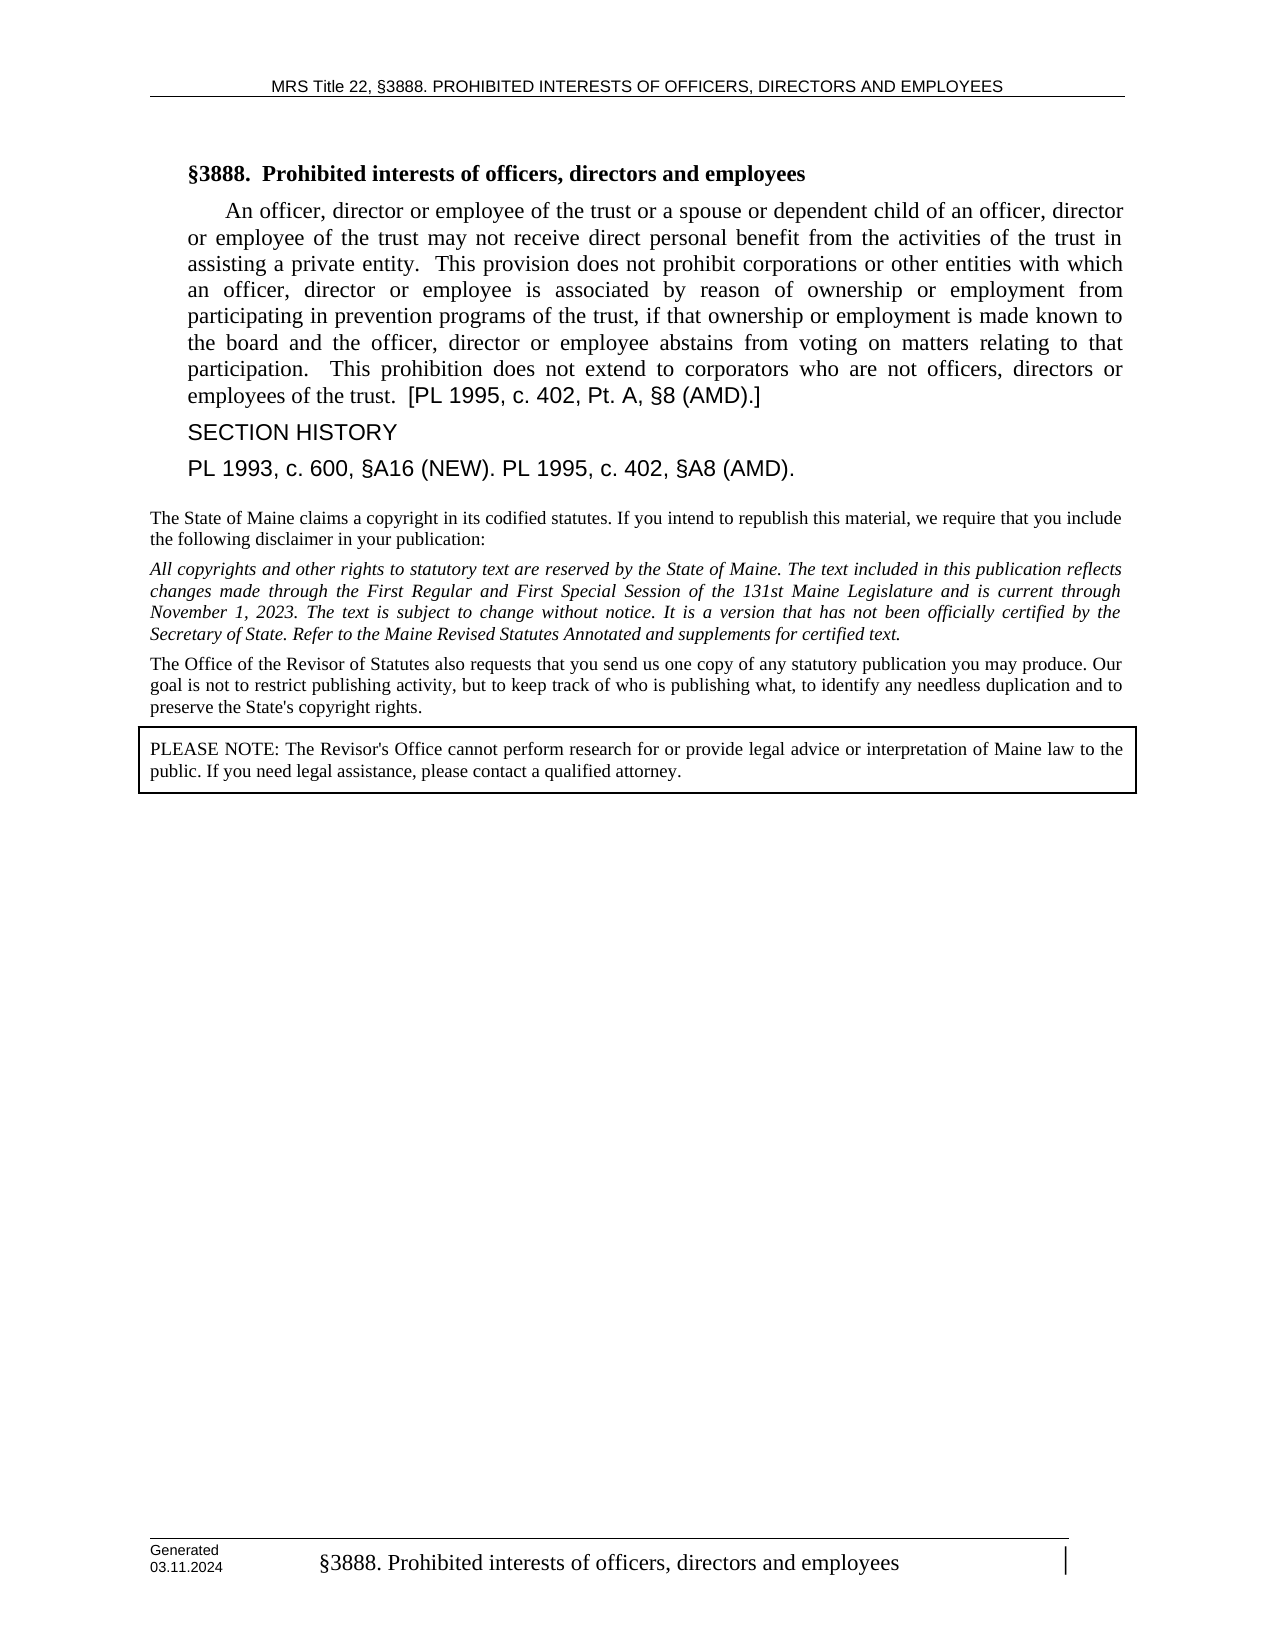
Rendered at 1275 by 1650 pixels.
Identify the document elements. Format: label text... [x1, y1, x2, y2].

text SECTION HISTORY [187, 418, 1125, 445]
text §3888. Prohibited interests of officers, directors and employees [187, 160, 1125, 187]
text The State of Maine claims a copyright in its codified statutes. If you intend to republish this material, we require that you include the following disclaimer in your publication: [150, 507, 1125, 550]
text PLEASE NOTE: The Revisor's Office cannot perform research for or provide legal advice or interpretation of Maine law to the public. If you need legal assistance, please contact a qualified attorney. [140, 728, 1135, 792]
text All copyrights and other rights to statutory text are reserved by the State of Maine. The text included in this publication reflects changes made through the First Regular and First Special Session of the 131st Maine Legislature and is current through November 1, 2023 . The text is subject to change without notice. It is a version that has not been officially certified by the Secretary of State. Refer to the Maine Revised Statutes Annotated and supplements for certified text. [150, 558, 1125, 644]
text An officer, director or employee of the trust or a spouse or dependent child of an officer, director or employee of the trust may not receive direct personal benefit from the activities of the trust in assisting a private entity. This provision does not prohibit corporations or other entities with which an officer, director or employee is associated by reason of ownership or employment from participating in prevention programs of the trust, if that ownership or employment is made known to the board and the officer, director or employee abstains from voting on matters relating to that participation. This prohibition does not extend to corporators who are not officers, directors or employees of the trust. [PL 1995, c. 402, Pt. A, §8 (AMD).] [187, 197, 1125, 408]
text PL 1993, c. 600, §A16 (NEW). PL 1995, c. 402, §A8 (AMD). [187, 455, 1125, 482]
text The Office of the Revisor of Statutes also requests that you send us one copy of any statutory publication you may produce. Our goal is not to restrict publishing activity, but to keep track of who is publishing what, to identify any needless duplication and to preserve the State's copyright rights. [150, 653, 1125, 717]
